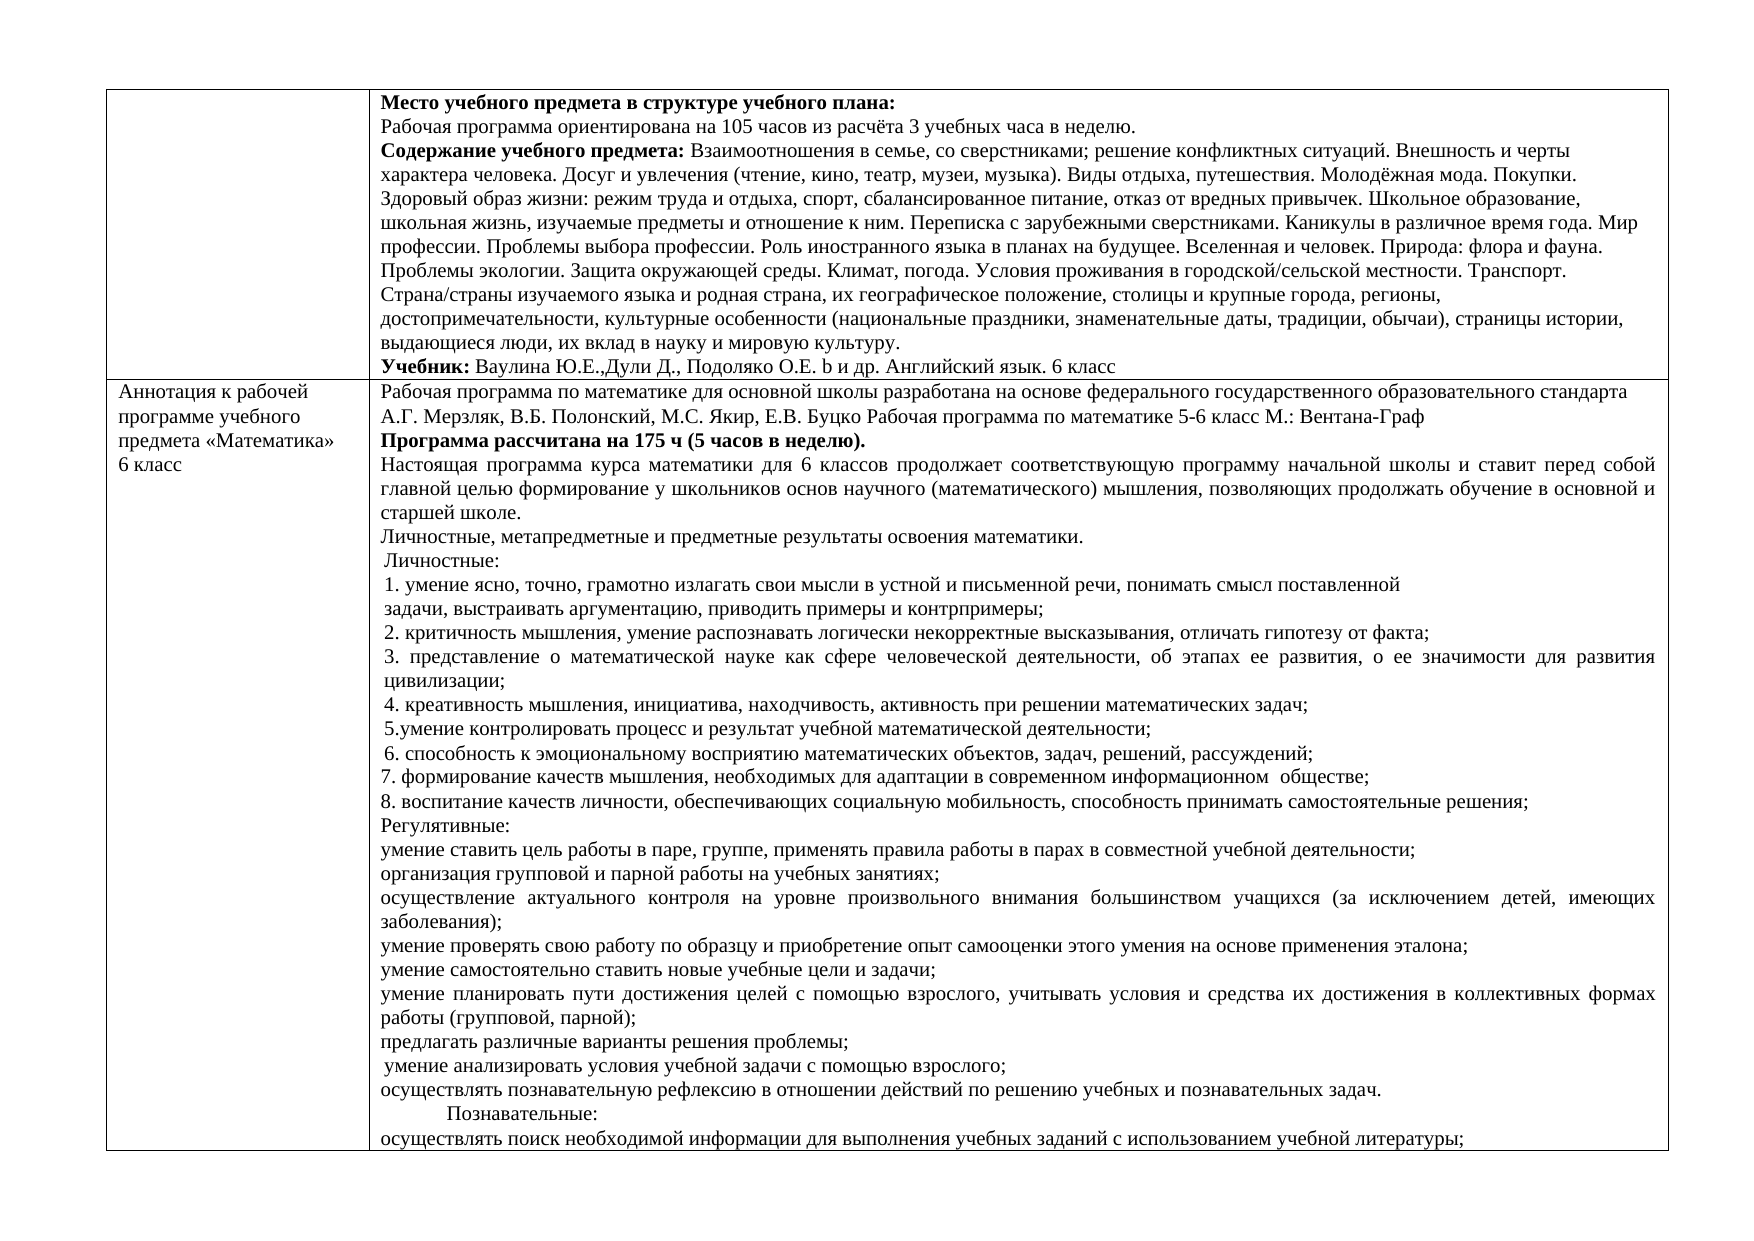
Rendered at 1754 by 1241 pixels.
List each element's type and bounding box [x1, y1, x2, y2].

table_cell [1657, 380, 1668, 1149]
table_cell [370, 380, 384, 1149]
table_cell [370, 90, 1668, 378]
table_cell [107, 380, 369, 1149]
table_cell [107, 90, 369, 378]
